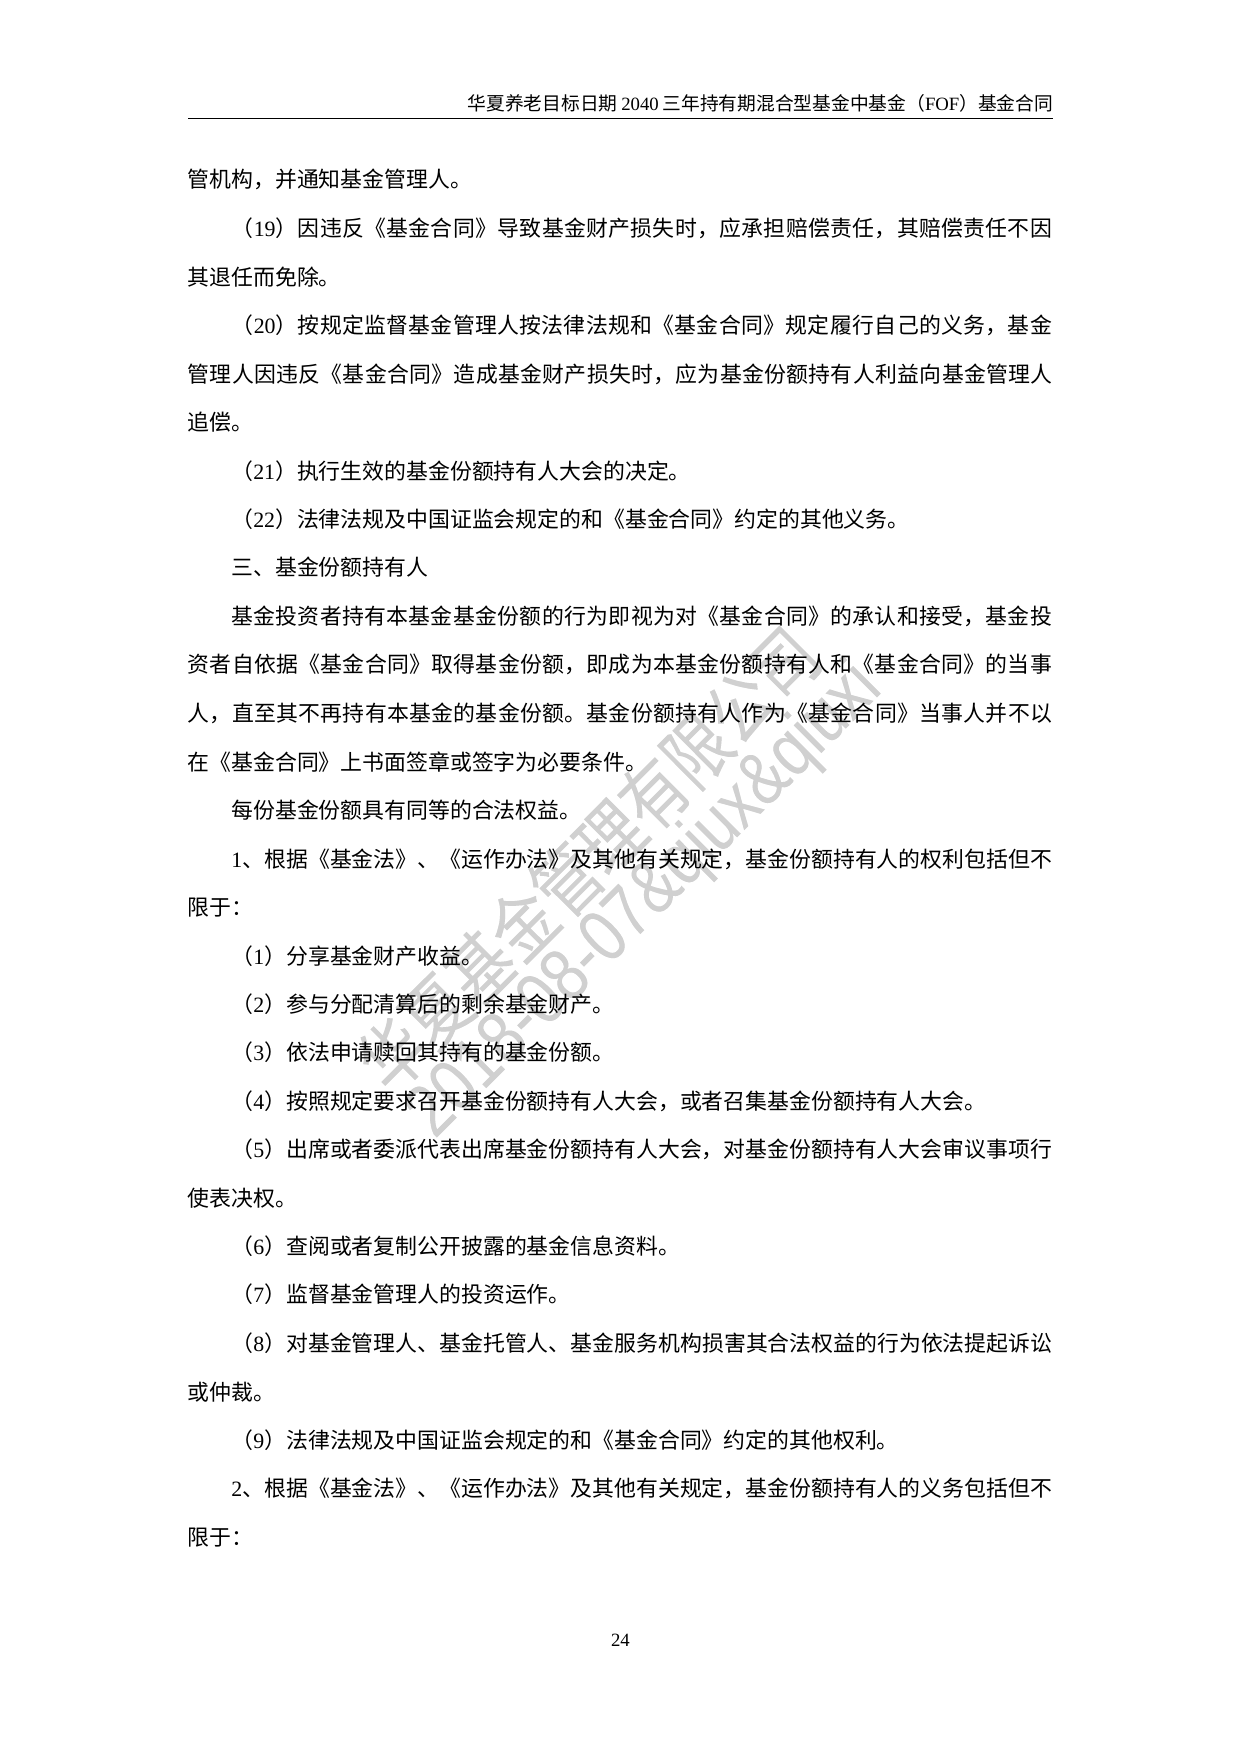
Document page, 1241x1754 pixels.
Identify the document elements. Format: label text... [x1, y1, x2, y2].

text （9）法律法规及中国证监会规定的和《基金合同》约定的其他权利。 [187, 1422, 1053, 1455]
text （4）按照规定要求召开基金份额持有人大会，或者召集基金份额持有人大会。 [187, 1083, 1053, 1116]
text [187, 162, 1053, 194]
text 三、基金份额持有人 [187, 550, 1053, 582]
text （22）法律法规及中国证监会规定的和《基金合同》约定的其他义务。 [187, 502, 1053, 534]
text 2、根据《基金法》、《运作办法》及其他有关规定，基金份额持有人的义务包括但不限于： [187, 1471, 1053, 1552]
text 1、根据《基金法》、《运作办法》及其他有关规定，基金份额持有人的权利包括但不限于： [187, 841, 1053, 922]
text （20）按规定监督基金管理人按法律法规和《基金合同》规定履行自己的义务，基金管理人因违反《基金合同》造成基金财产损失时，应为基金份额持有人利益向基金管理人追偿。 [187, 307, 1053, 437]
text （2）参与分配清算后的剩余基金财产。 [187, 987, 1053, 1019]
text （8）对基金管理人、基金托管人、基金服务机构损害其合法权益的行为依法提起诉讼或仲裁。 [187, 1325, 1053, 1407]
text （3）依法申请赎回其持有的基金份额。 [187, 1035, 1053, 1067]
text （6）查阅或者复制公开披露的基金信息资料。 [187, 1229, 1053, 1261]
text 每份基金份额具有同等的合法权益。 [187, 793, 1053, 825]
text （5）出席或者委派代表出席基金份额持有人大会，对基金份额持有人大会审议事项行使表决权。 [187, 1132, 1053, 1213]
text （1）分享基金财产收益。 [187, 938, 1053, 971]
text 基金投资者持有本基金基金份额的行为即视为对《基金合同》的承认和接受，基金投资者自依据《基金合同》取得基金份额，即成为本基金份额持有人和《基金合同》的当事人，直至其不再持有本基金的基金份额。基金份额持有人作为《基金合同》当事人并不以在《基金合同》上书面签章或签字为必要条件。 [187, 598, 1053, 777]
text （19）因违反《基金合同》导致基金财产损失时，应承担赔偿责任，其赔偿责任不因其退任而免除。 [187, 210, 1053, 292]
text （7）监督基金管理人的投资运作。 [187, 1277, 1053, 1309]
text （21）执行生效的基金份额持有人大会的决定。 [187, 453, 1053, 486]
